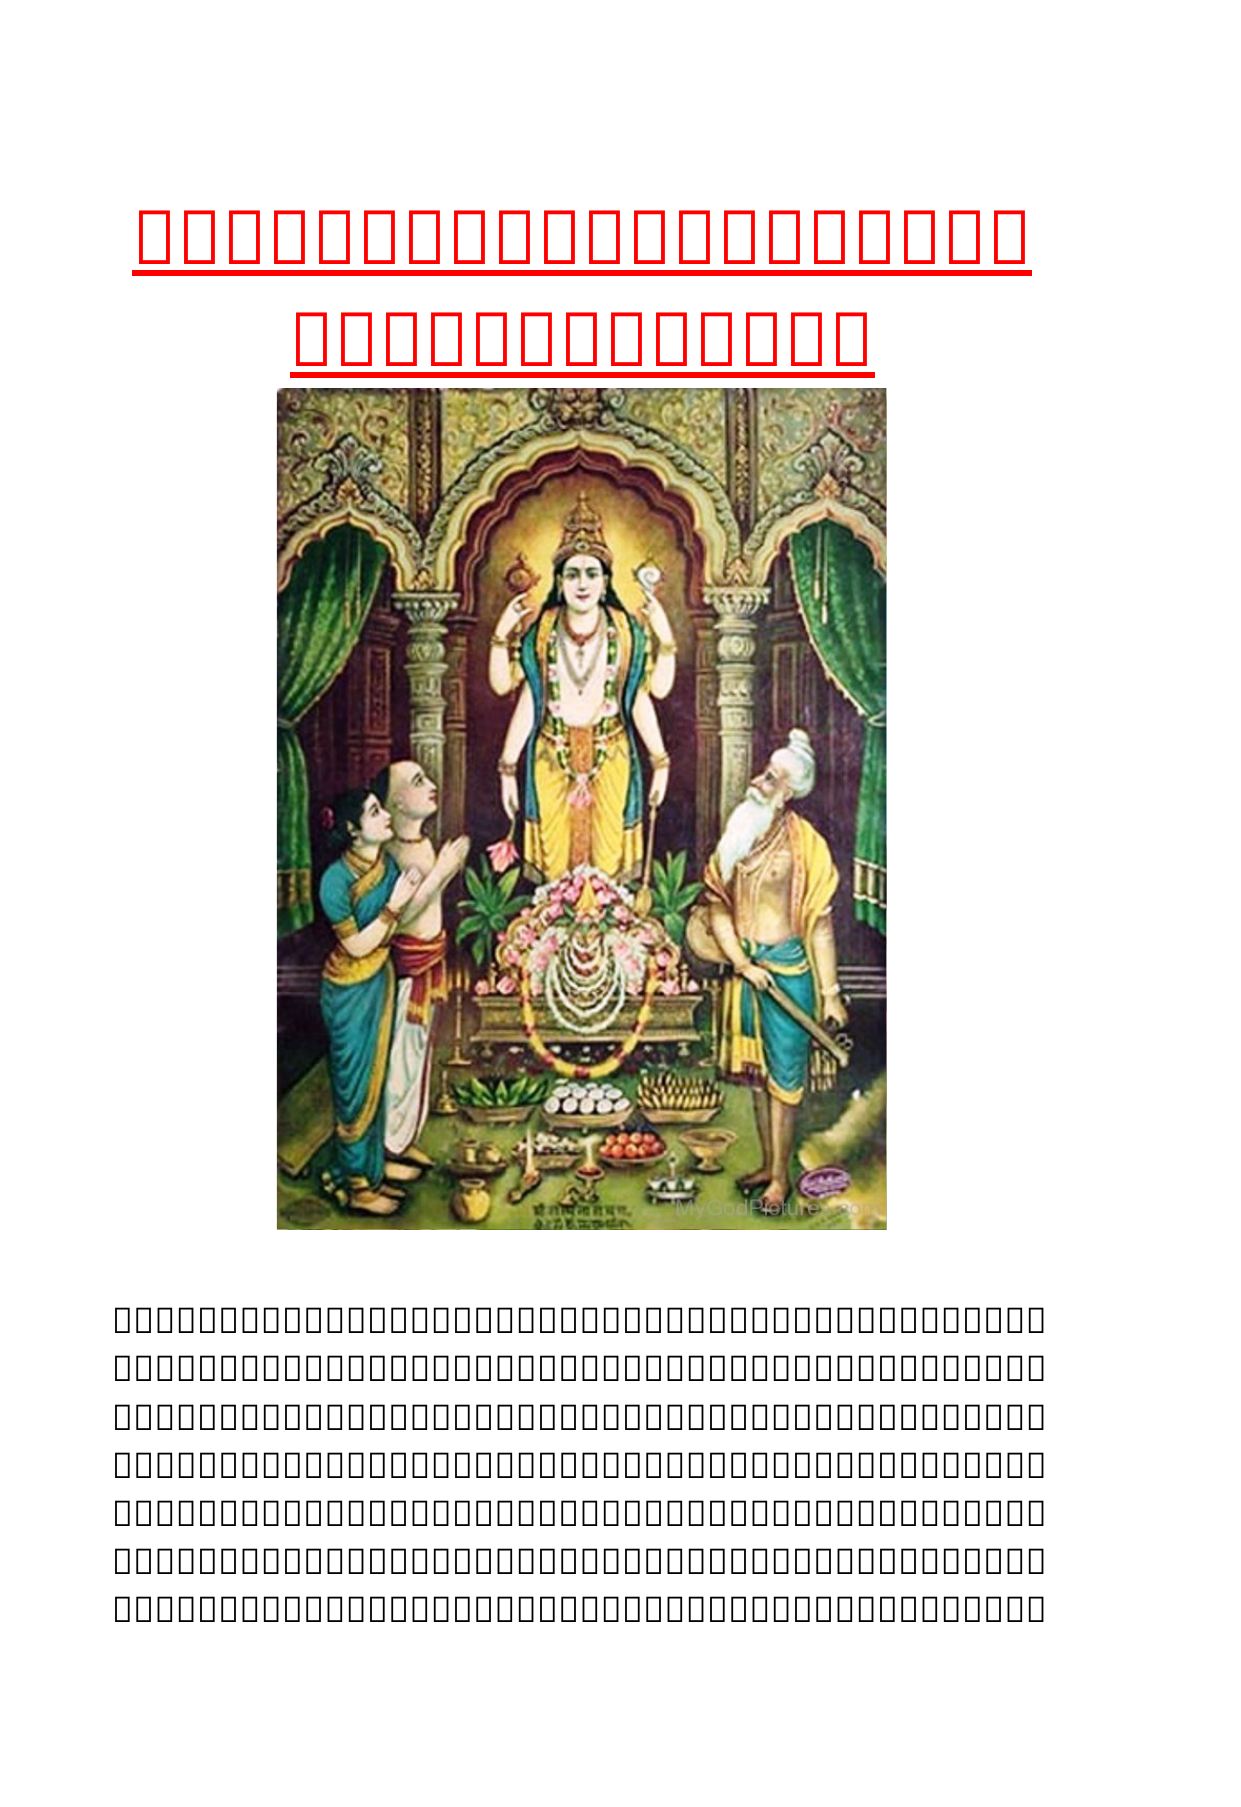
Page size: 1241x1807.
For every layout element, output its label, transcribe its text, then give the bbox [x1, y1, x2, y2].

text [112, 1296, 1052, 1633]
text  [112, 184, 1052, 389]
picture [276, 388, 887, 1230]
